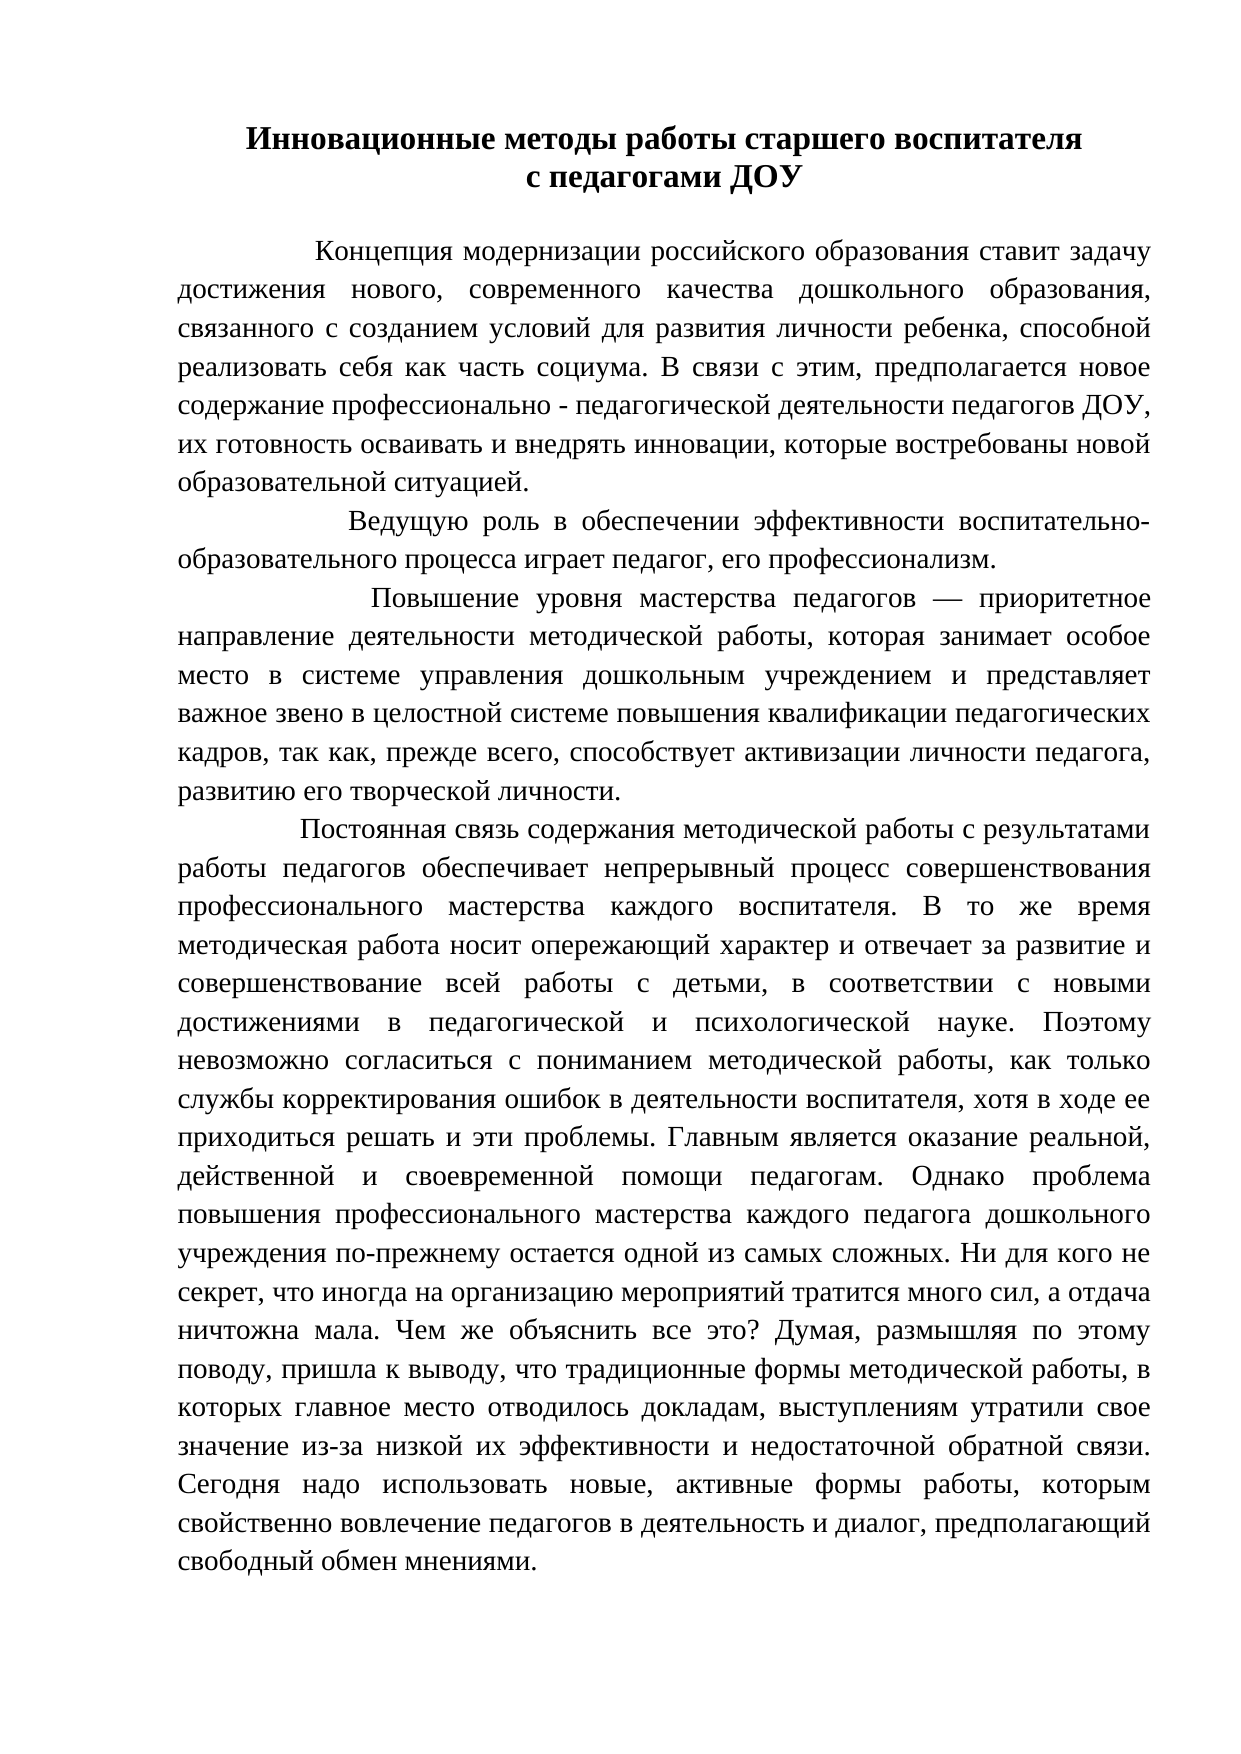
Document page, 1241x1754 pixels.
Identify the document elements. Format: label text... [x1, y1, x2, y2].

text Постоянная связь содержания методической работы с результатами работы педагогов обеспечивает непрерывный процесс совершенствования профессионального мастерства каждого воспитателя. В то же время методическая работа носит опережающий характер и отвечает за развитие и совершенствование всей работы с детьми, в соответствии с новыми достижениями в педагогической и психологической науке. Поэтому невозможно согласиться с пониманием методической работы, как только службы корректирования ошибок в деятельности воспитателя, хотя в ходе ее приходиться решать и эти проблемы. Главным является оказание реальной, действенной и своевременной помощи педагогам. Однако проблема повышения профессионального мастерства каждого педагога дошкольного учреждения по-прежнему остается одной из самых сложных. Ни для кого не секрет, что иногда на организацию мероприятий тратится много сил, а отдача ничтожна мала. Чем же объяснить все это? Думая, размышляя по этому поводу, пришла к выводу, что традиционные формы методической работы, в которых главное место отводилось докладам, выступлениям утратили свое значение из-за низкой их эффективности и недостаточной обратной связи. Сегодня надо использовать новые, активные формы работы, которым свойственно вовлечение педагогов в деятельность и диалог, предполагающий свободный обмен мнениями. [177, 811, 1152, 1577]
text Повышение уровня мастерства педагогов — приоритетное направление деятельности методической работы, которая занимает особое место в системе управления дошкольным учреждением и представляет важное звено в целостной системе повышения квалификации педагогических кадров, так как, прежде всего, способствует активизации личности педагога, развитию его творческой личности. [177, 580, 1152, 806]
text Концепция модернизации российского образования ставит задачу достижения нового, современного качества дошкольного образования, связанного с созданием условий для развития личности ребенка, способной реализовать себя как часть социума. В связи с этим, предполагается новое содержание профессионально - педагогической деятельности педагогов ДОУ, их готовность осваивать и внедрять инновации, которые востребованы новой образовательной ситуацией. [177, 233, 1152, 498]
text Ведущую роль в обеспечении эффективности воспитательно-образовательного процесса играет педагог, его профессионализм. [177, 503, 1152, 575]
text Инновационные методы работы старшего воспитателя [177, 118, 1152, 156]
text с педагогами ДОУ [177, 156, 1152, 195]
